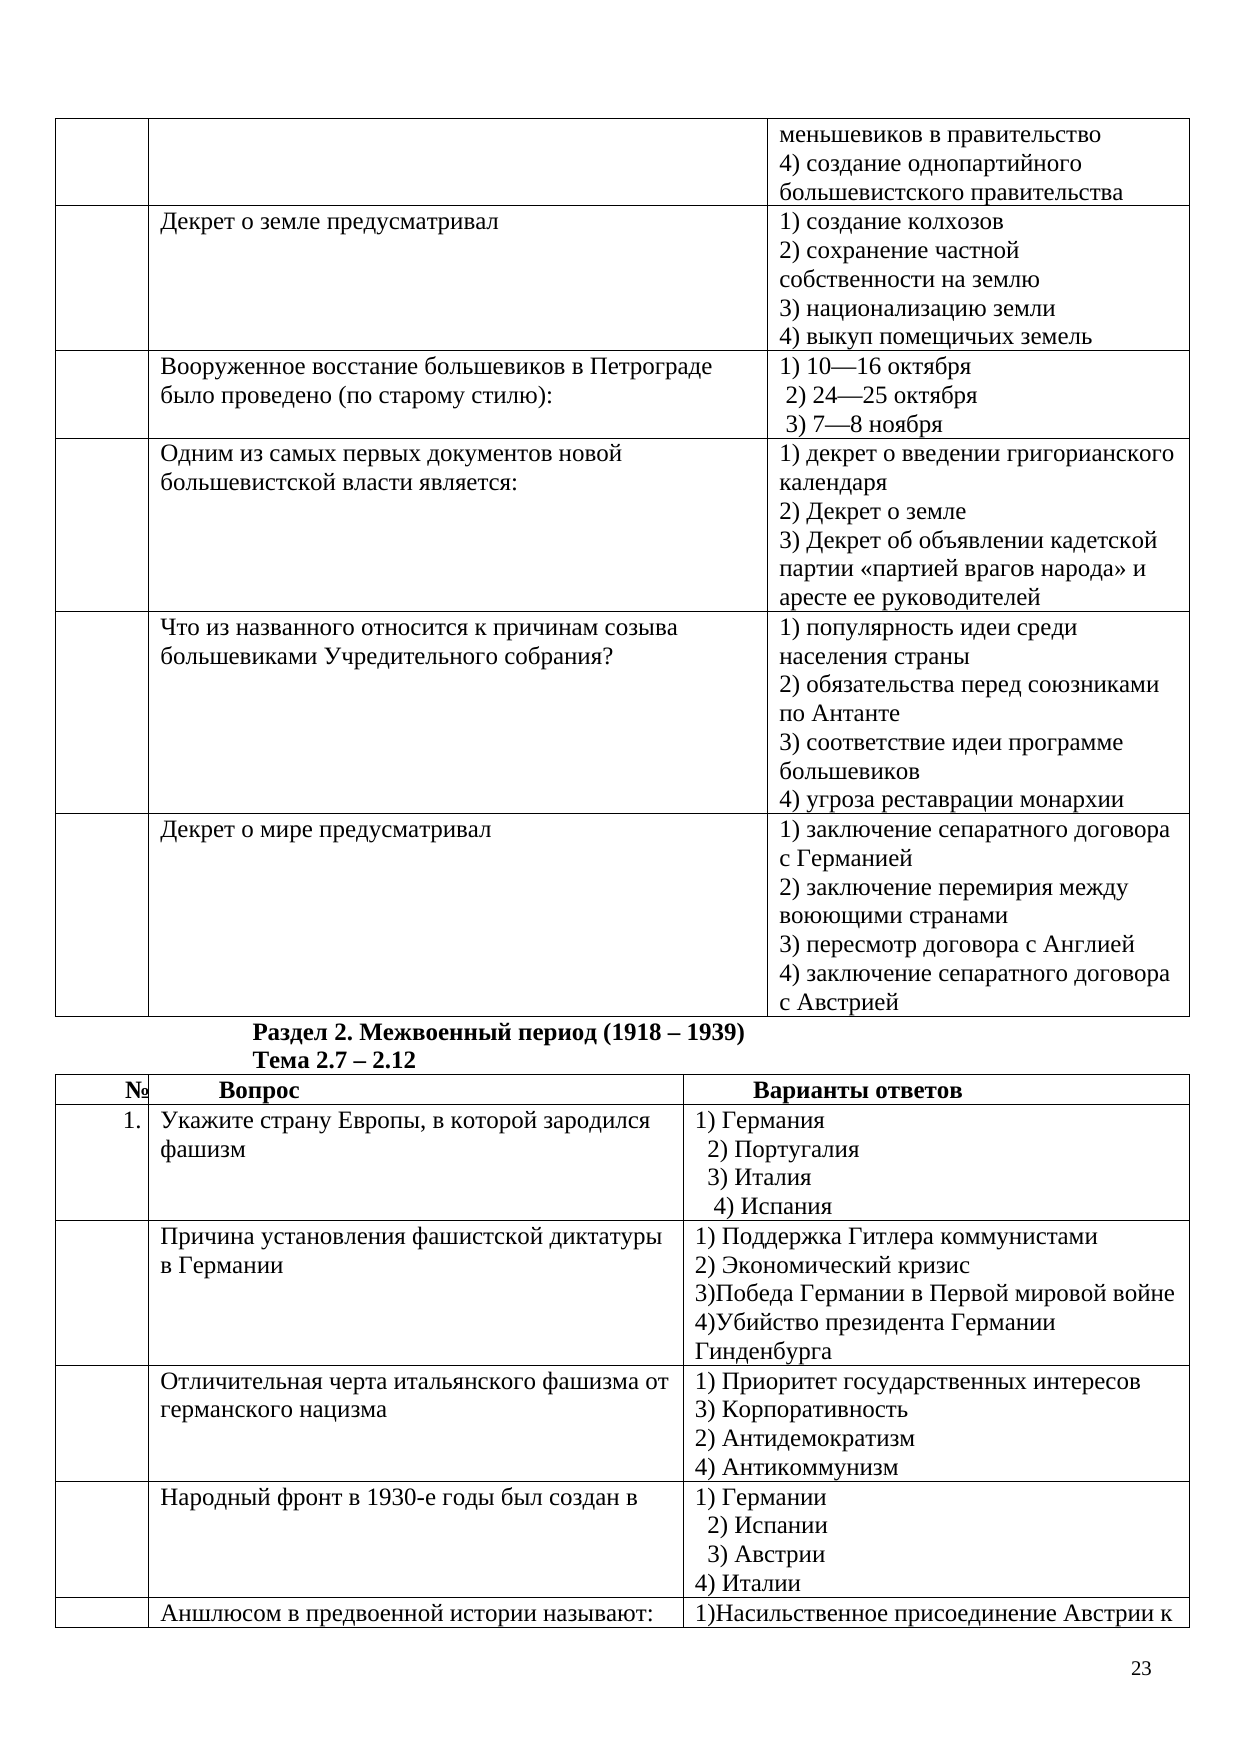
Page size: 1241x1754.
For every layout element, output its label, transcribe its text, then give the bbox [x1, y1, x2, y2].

table_cell Что из названного относится к причинам созыва большевиками Учредительного собрания? [149, 612, 767, 813]
table_cell Причина установления фашистской диктатуры в Германии [149, 1221, 683, 1365]
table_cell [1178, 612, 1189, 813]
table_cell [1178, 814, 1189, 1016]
table_cell [56, 1598, 148, 1627]
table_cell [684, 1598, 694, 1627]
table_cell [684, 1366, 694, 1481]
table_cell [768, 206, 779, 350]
table_cell Укажите страну Европы, в которой зародился фашизм [149, 1105, 683, 1220]
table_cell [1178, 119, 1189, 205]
table_cell Народный фронт в 1930-е годы был создан в [149, 1482, 683, 1597]
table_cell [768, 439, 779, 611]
table_cell [56, 206, 148, 350]
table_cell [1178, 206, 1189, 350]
table_cell [56, 814, 148, 1016]
table_cell Вооруженное восстание большевиков в Петрограде было проведено (по старому стилю): [149, 351, 767, 437]
table_cell [56, 1482, 148, 1597]
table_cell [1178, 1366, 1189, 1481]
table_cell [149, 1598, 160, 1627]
table_cell Декрет о земле предусматривал [149, 206, 767, 350]
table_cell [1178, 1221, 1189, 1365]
table_header Вопрос [149, 1075, 683, 1104]
table_cell Декрет о мире предусматривал [149, 814, 767, 1016]
table_cell Отличительная черта итальянского фашизма от германского нацизма [149, 1366, 683, 1481]
table_cell [56, 119, 148, 205]
table_header № [56, 1075, 148, 1104]
table_cell [56, 612, 148, 813]
table_cell [56, 1221, 148, 1365]
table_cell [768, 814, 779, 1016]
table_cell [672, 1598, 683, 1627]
table_cell [56, 439, 148, 611]
table_cell [56, 1366, 148, 1481]
table_cell Одним из самых первых документов новой большевистской власти является: [149, 439, 767, 611]
table_cell [56, 1105, 148, 1220]
table_header Варианты ответов [684, 1075, 1189, 1104]
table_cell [149, 119, 767, 205]
table_cell [56, 351, 148, 437]
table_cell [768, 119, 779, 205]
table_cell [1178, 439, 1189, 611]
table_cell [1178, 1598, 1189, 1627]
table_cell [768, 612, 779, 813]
text Тема 2.7 – 2.12 [177, 1045, 1152, 1074]
text Раздел 2. Межвоенный период (1918 – 1939) [177, 1017, 1152, 1045]
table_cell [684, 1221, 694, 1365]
